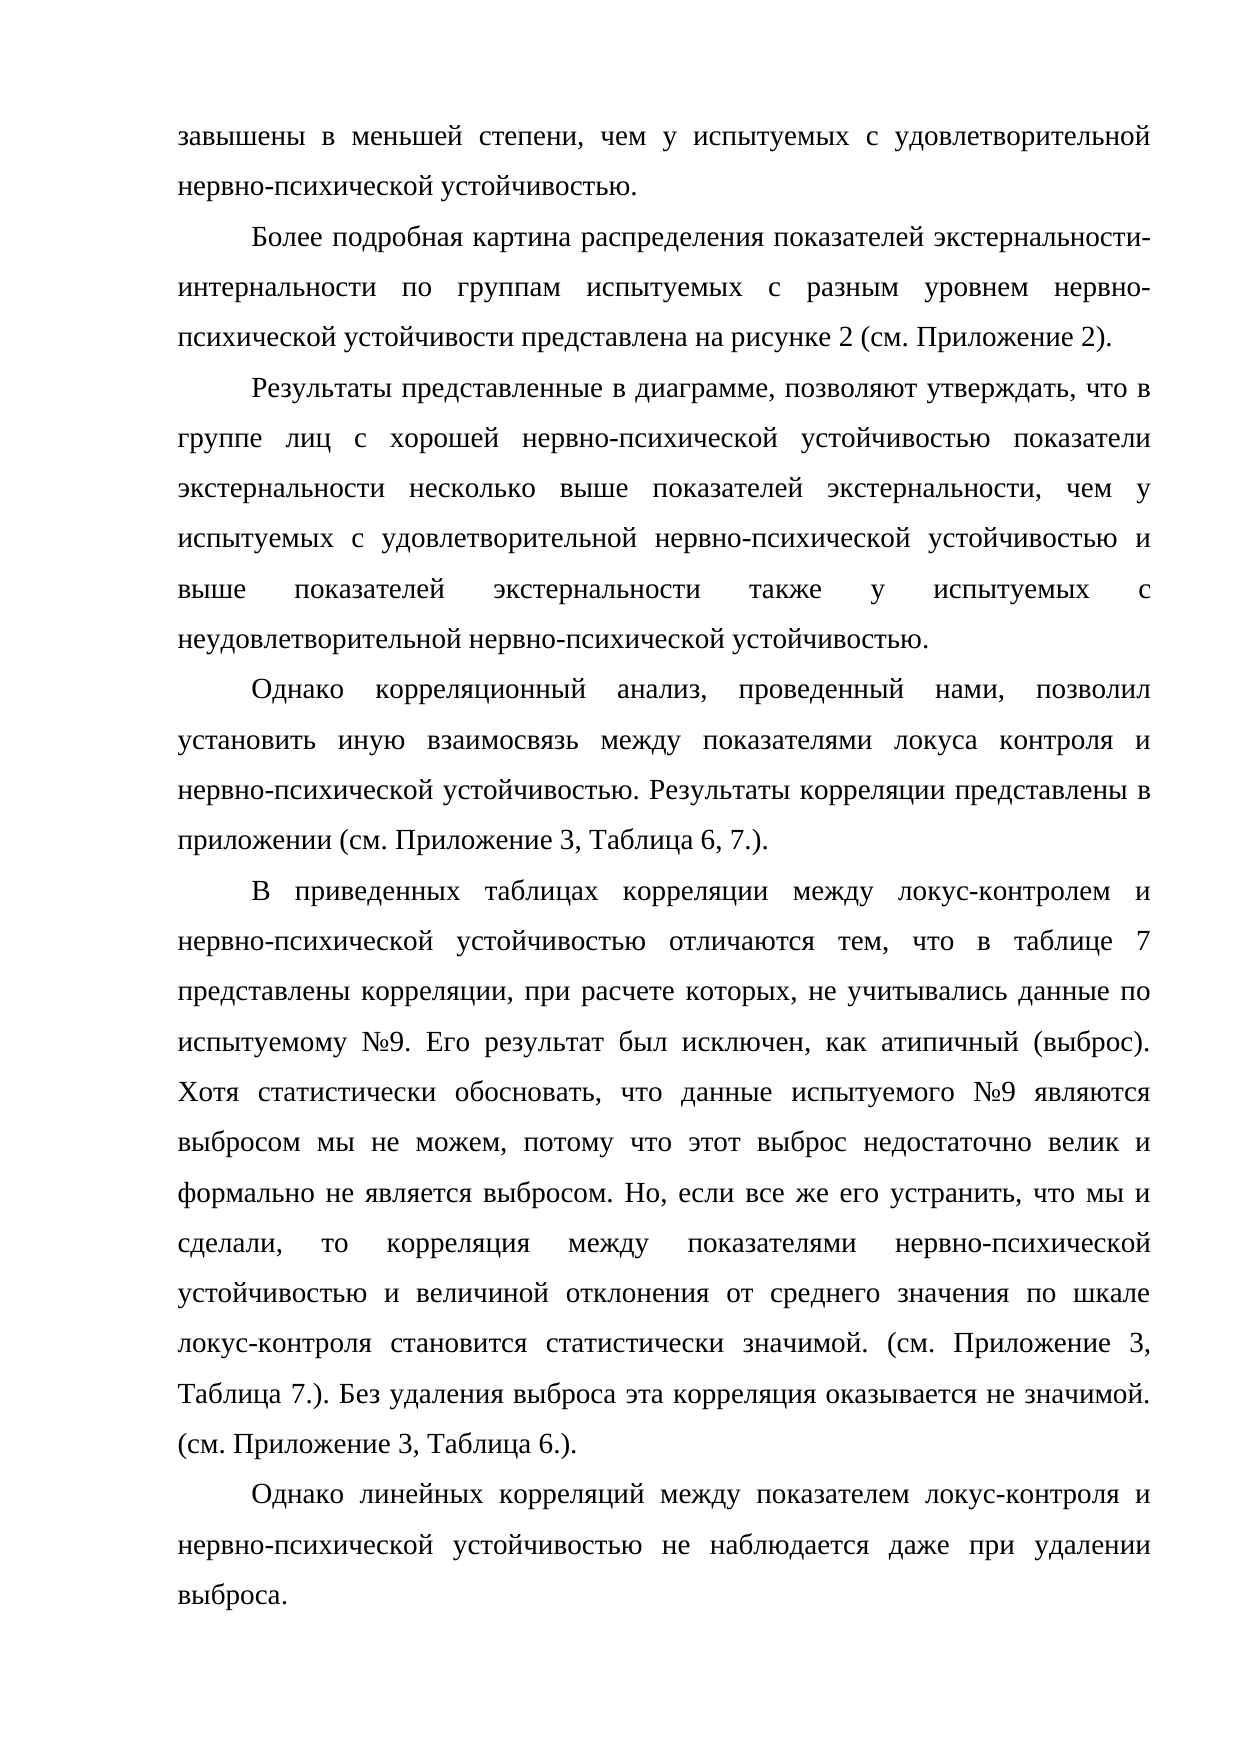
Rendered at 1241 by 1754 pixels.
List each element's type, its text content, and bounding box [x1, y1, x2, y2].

text Однако корреляционный анализ, проведенный нами, позволил установить иную взаимосвязь между показателями локуса контроля и нервно-психической устойчивостью. Результаты корреляции представлены в приложении (см. Приложение 3, Таблица 6, 7.). [177, 672, 1152, 856]
text Однако линейных корреляций между показателем локус-контроля и нервно-психической устойчивостью не наблюдается даже при удалении выброса. [177, 1477, 1152, 1611]
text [177, 118, 1152, 202]
text В приведенных таблицах корреляции между локус-контролем и нервно-психической устойчивостью отличаются тем, что в таблице 7 представлены корреляции, при расчете которых, не учитывались данные по испытуемому №9. Его результат был исключен, как атипичный (выброс). Хотя статистически обосновать, что данные испытуемого №9 являются выбросом мы не можем, потому что этот выброс недостаточно велик и формально не является выбросом. Но, если все же его устранить, что мы и сделали, то корреляция между показателями нервно-психической устойчивостью и величиной отклонения от среднего значения по шкале локус-контроля становится статистически значимой. (см. Приложение 3, Таблица 7.). Без удаления выброса эта корреляция оказывается не значимой. (см. Приложение 3, Таблица 6.). [177, 873, 1152, 1460]
text Результаты представленные в диаграмме, позволяют утверждать, что в группе лиц с хорошей нервно-психической устойчивостью показатели экстернальности несколько выше показателей экстернальности, чем у испытуемых с удовлетворительной нервно-психической устойчивостью и выше показателей экстернальности также у испытуемых с неудовлетворительной нервно-психической устойчивостью. [177, 370, 1152, 655]
text Более подробная картина распределения показателей экстернальности-интернальности по группам испытуемых с разным уровнем нервно-психической устойчивости представлена на рисунке 2 (см. Приложение 2). [177, 219, 1152, 353]
